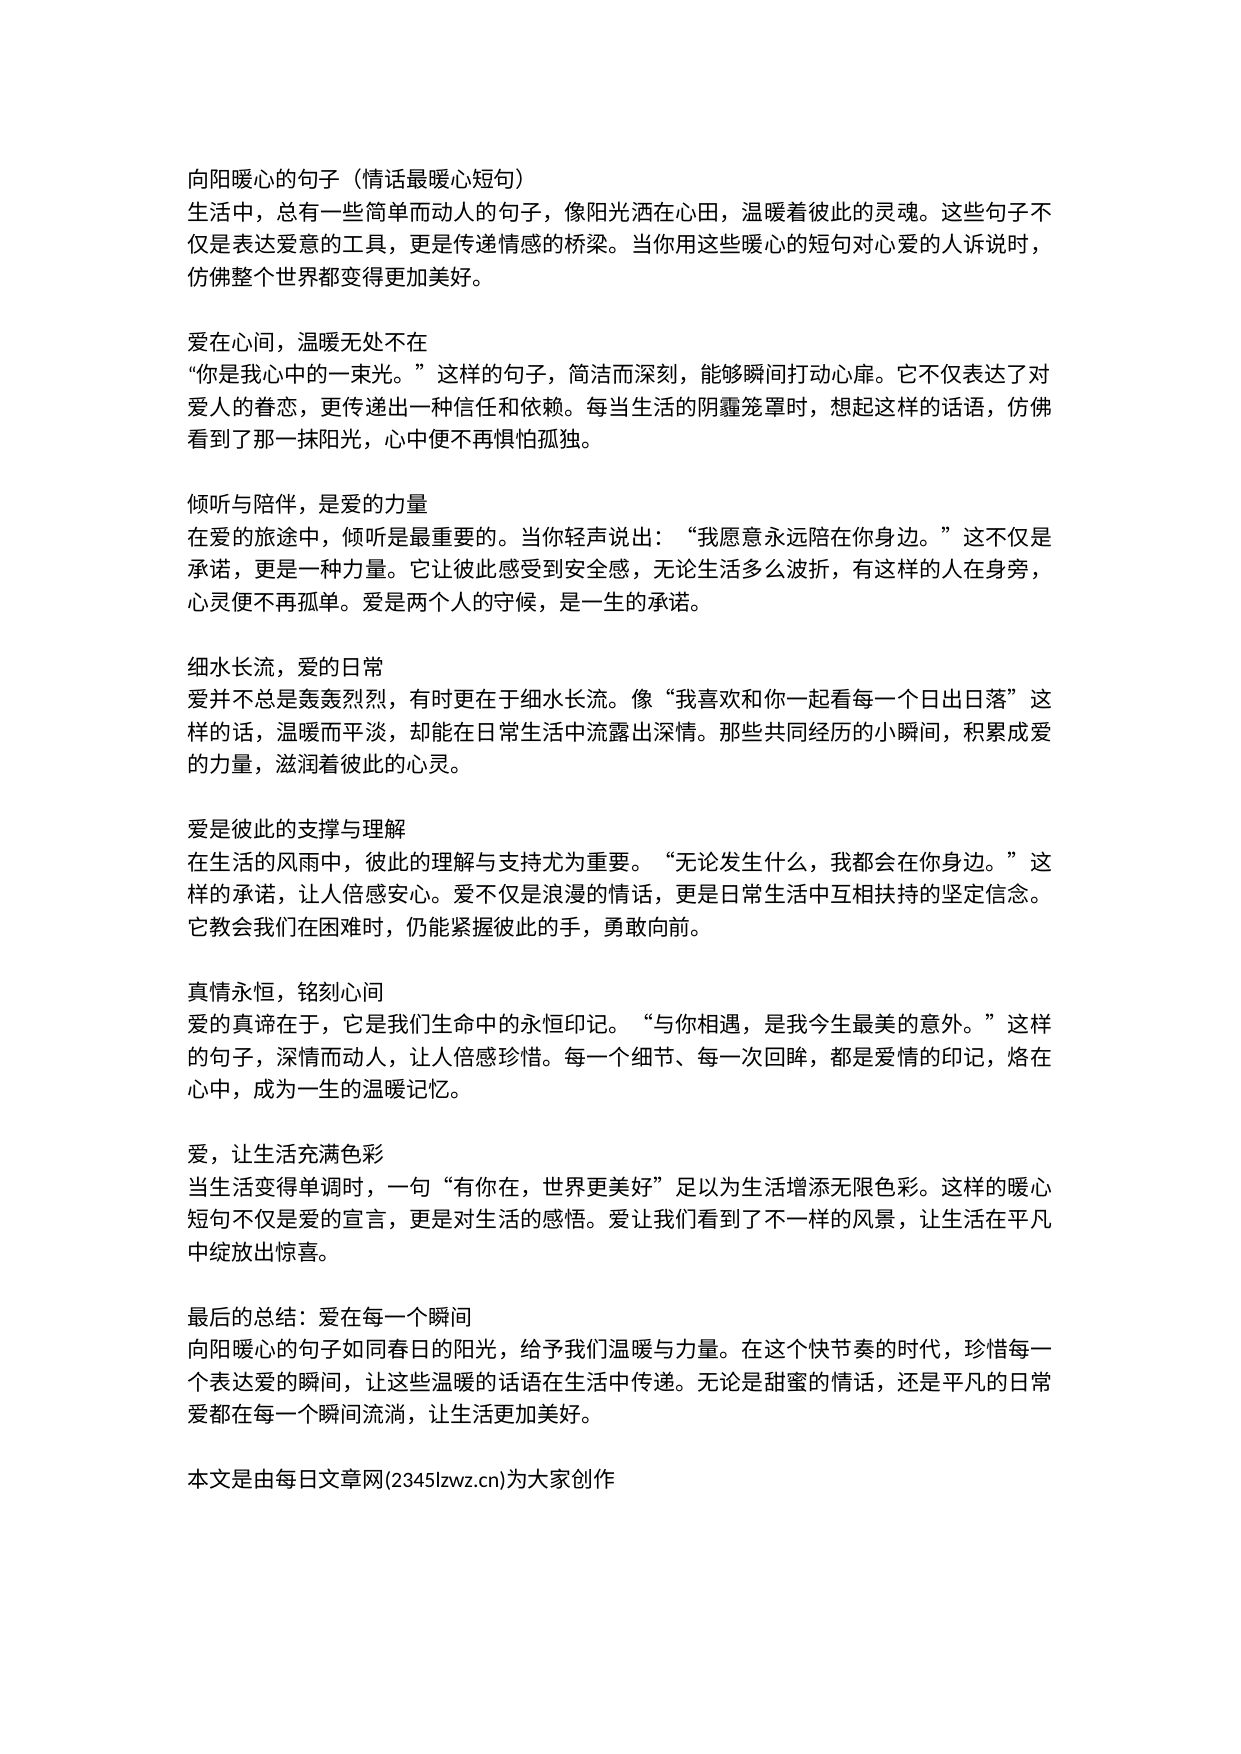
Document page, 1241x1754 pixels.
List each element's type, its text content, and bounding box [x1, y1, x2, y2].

text 爱在心间，温暖无处不在 [187, 324, 1053, 357]
text 在爱的旅途中，倾听是最重要的。当你轻声说出：“我愿意永远陪在你身边。”这不仅是承诺，更是一种力量。它让彼此感受到安全感，无论生活多么波折，有这样的人在身旁，心灵便不再孤单。爱是两个人的守候，是一生的承诺。 [187, 519, 1053, 617]
text 当生活变得单调时，一句“有你在，世界更美好”足以为生活增添无限色彩。这样的暖心短句不仅是爱的宣言，更是对生活的感悟。爱让我们看到了不一样的风景，让生活在平凡中绽放出惊喜。 [187, 1169, 1053, 1267]
text 爱，让生活充满色彩 [187, 1137, 1053, 1169]
text 倾听与陪伴，是爱的力量 [187, 487, 1053, 519]
text 向阳暖心的句子（情话最暖心短句） [187, 162, 1053, 194]
text 爱的真谛在于，它是我们生命中的永恒印记。“与你相遇，是我今生最美的意外。”这样的句子，深情而动人，让人倍感珍惜。每一个细节、每一次回眸，都是爱情的印记，烙在心中，成为一生的温暖记忆。 [187, 1007, 1053, 1104]
text 爱是彼此的支撑与理解 [187, 812, 1053, 844]
text 真情永恒，铭刻心间 [187, 974, 1053, 1007]
text 细水长流，爱的日常 [187, 649, 1053, 682]
text 生活中，总有一些简单而动人的句子，像阳光洒在心田，温暖着彼此的灵魂。这些句子不仅是表达爱意的工具，更是传递情感的桥梁。当你用这些暖心的短句对心爱的人诉说时，仿佛整个世界都变得更加美好。 [187, 194, 1053, 292]
text 最后的总结：爱在每一个瞬间 [187, 1299, 1053, 1332]
text “你是我心中的一束光。”这样的句子，简洁而深刻，能够瞬间打动心扉。它不仅表达了对爱人的眷恋，更传递出一种信任和依赖。每当生活的阴霾笼罩时，想起这样的话语，仿佛看到了那一抹阳光，心中便不再惧怕孤独。 [187, 357, 1053, 454]
text 本文是由每日文章网(2345lzwz.cn)为大家创作 [187, 1462, 1053, 1494]
text 在生活的风雨中，彼此的理解与支持尤为重要。“无论发生什么，我都会在你身边。”这样的承诺，让人倍感安心。爱不仅是浪漫的情话，更是日常生活中互相扶持的坚定信念。它教会我们在困难时，仍能紧握彼此的手，勇敢向前。 [187, 844, 1053, 942]
text 爱并不总是轰轰烈烈，有时更在于细水长流。像“我喜欢和你一起看每一个日出日落”这样的话，温暖而平淡，却能在日常生活中流露出深情。那些共同经历的小瞬间，积累成爱的力量，滋润着彼此的心灵。 [187, 682, 1053, 779]
text 向阳暖心的句子如同春日的阳光，给予我们温暖与力量。在这个快节奏的时代，珍惜每一个表达爱的瞬间，让这些温暖的话语在生活中传递。无论是甜蜜的情话，还是平凡的日常，爱都在每一个瞬间流淌，让生活更加美好。 [187, 1332, 1053, 1429]
